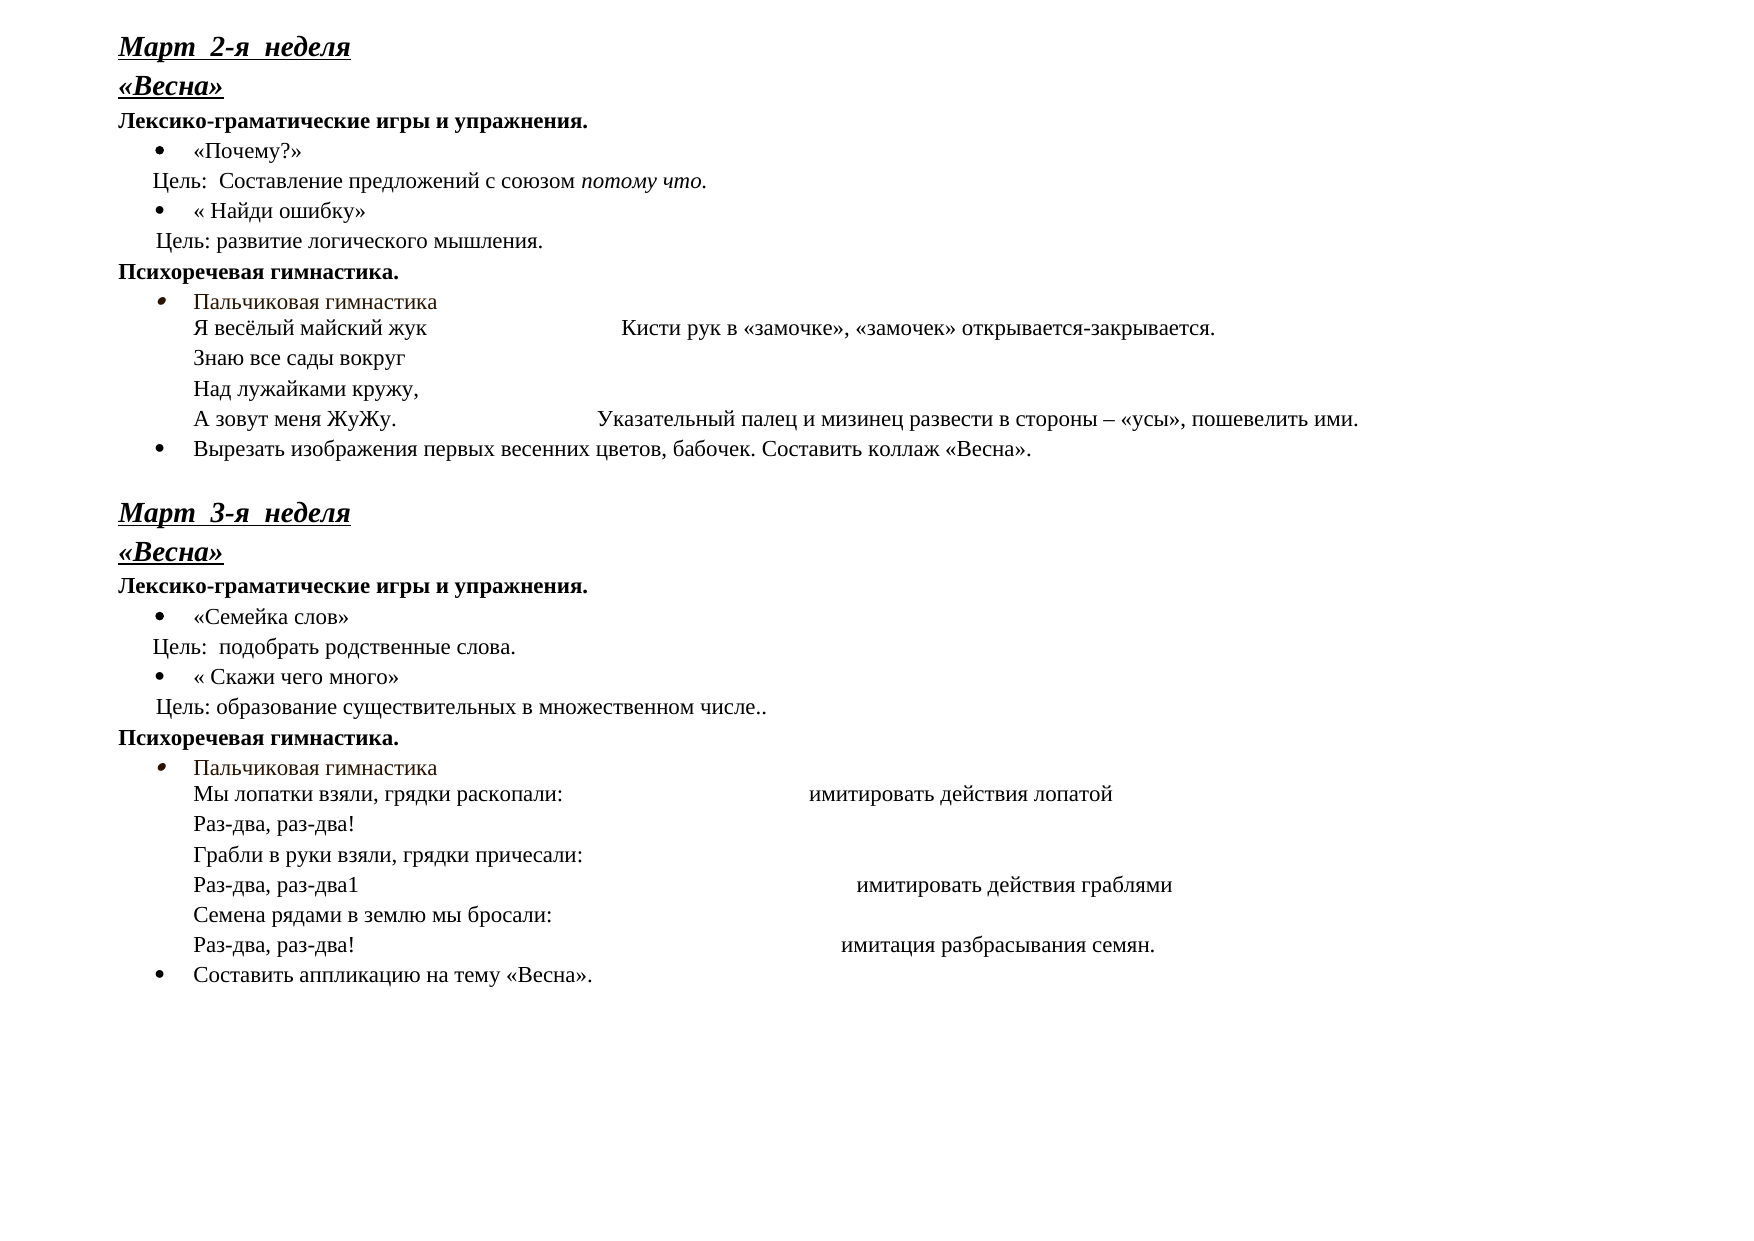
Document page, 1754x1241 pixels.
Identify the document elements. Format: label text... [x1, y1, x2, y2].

text «Весна» [118, 68, 1636, 102]
text Цель: образование существительных в множественном числе.. [156, 693, 1636, 720]
text Раз-два, раз-два! имитация разбрасывания семян. [193, 931, 1636, 958]
list « Найди ошибку» [156, 197, 1636, 224]
text Грабли в руки взяли, грядки причесали: [193, 841, 1636, 867]
text Знаю все сады вокруг [193, 344, 1636, 371]
list «Почему?» [156, 137, 1636, 163]
text Я весёлый майский жук Кисти рук в «замочке», «замочек» открывается-закрывается. [193, 314, 1636, 341]
text Семена рядами в землю мы бросали: [193, 901, 1636, 927]
list Составить аппликацию на тему «Весна». [156, 961, 1636, 988]
text «Весна» [118, 534, 1636, 568]
list « Скажи чего много» [156, 663, 1636, 689]
text Март 2-я неделя [118, 29, 1636, 63]
text Раз-два, раз-два! [193, 810, 1636, 837]
text Над лужайками кружу, [193, 375, 1636, 401]
text Цель: развитие логического мышления. [156, 227, 1636, 254]
list Вырезать изображения первых весенних цветов, бабочек. Составить коллаж «Весна». [156, 435, 1636, 461]
text А зовут меня ЖуЖу. Указательный палец и мизинец развести в стороны – «усы», пошевелить ими. [193, 405, 1636, 431]
text Лексико-граматические игры и упражнения. [118, 573, 1636, 599]
text Лексико-граматические игры и упражнения. [118, 107, 1636, 133]
text Март 3-я неделя [118, 496, 1636, 529]
text Мы лопатки взяли, грядки раскопали: имитировать действия лопатой [193, 780, 1636, 807]
text Раз-два, раз-два1 имитировать действия граблями [193, 871, 1636, 897]
text Цель: подобрать родственные слова. [118, 633, 1636, 659]
subtitle Пальчиковая гимнастика [156, 754, 1636, 780]
subtitle Пальчиковая гимнастика [156, 288, 1636, 314]
text Цель: Составление предложений с союзом потому что. [118, 167, 1636, 193]
text Психоречевая гимнастика. [118, 258, 1636, 284]
list «Семейка слов» [156, 603, 1636, 629]
text Психоречевая гимнастика. [118, 724, 1636, 750]
